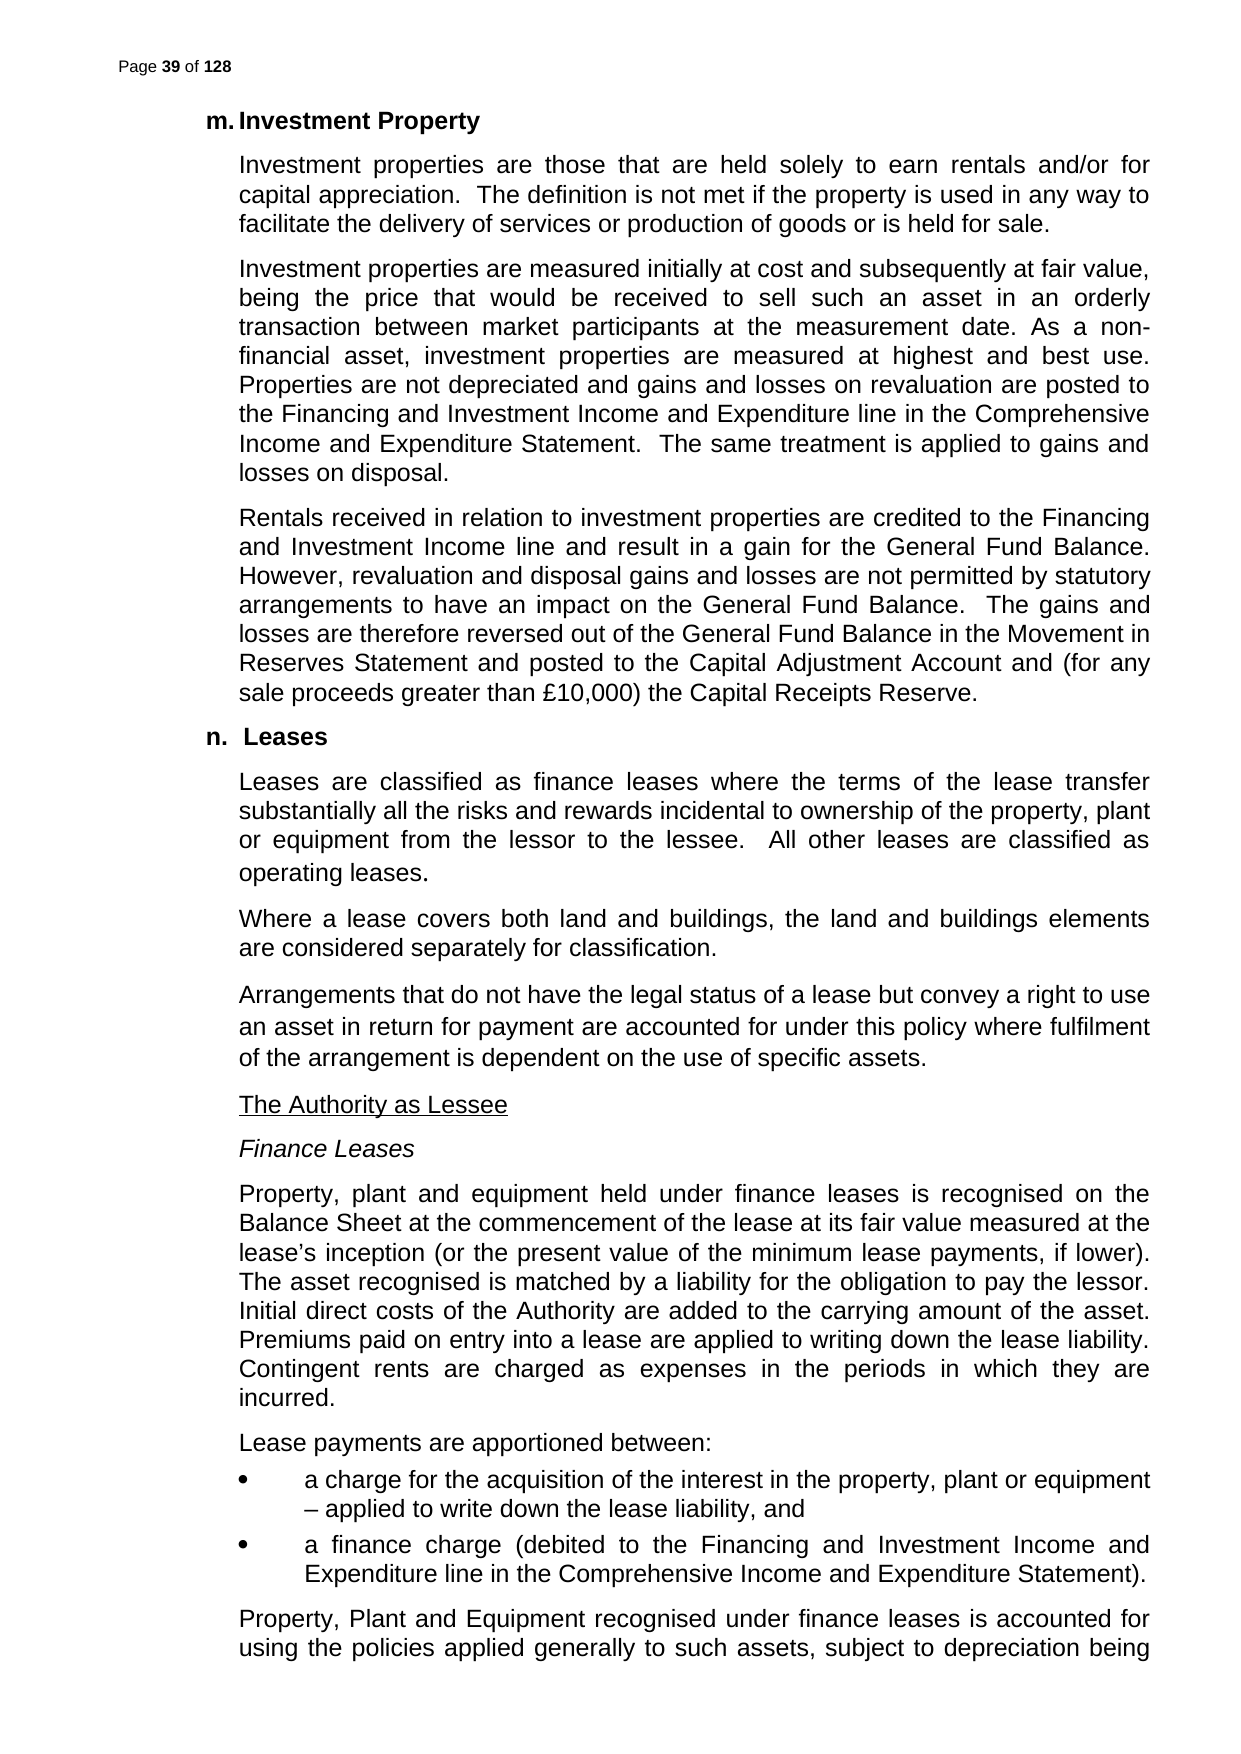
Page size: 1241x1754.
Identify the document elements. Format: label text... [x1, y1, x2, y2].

list a charge for the acquisition of the interest in the property, plant or equipment – applied to write down the lease liability, and [238, 1464, 1152, 1523]
text Where a lease covers both land and buildings, the land and buildings elements are considered separately for classification. [238, 904, 1152, 962]
list a finance charge (debited to the Financing and Investment Income and Expenditure line in the Comprehensive Income and Expenditure Statement). [238, 1530, 1152, 1588]
text m. Investment Property [148, 101, 1152, 134]
text Arrangements that do not have the legal status of a lease but convey a right to use an asset in return for payment are accounted for under this policy where fulfilment of the arrangement is dependent on the use of specific assets. [238, 978, 1152, 1072]
list Leases [206, 722, 1152, 751]
text Investment properties are measured initially at cost and subsequently at fair value, being the price that would be received to sell such an asset in an orderly transaction between market participants at the measurement date. As a non-financial asset, investment properties are measured at highest and best use. Properties are not depreciated and gains and losses on revaluation are posted to the Financing and Investment Income and Expenditure line in the Comprehensive Income and Expenditure Statement. The same treatment is applied to gains and losses on disposal. [238, 253, 1152, 486]
text Property, plant and equipment held under finance leases is recognised on the Balance Sheet at the commencement of the lease at its fair value measured at the lease’s inception (or the present value of the minimum lease payments, if lower). The asset recognised is matched by a liability for the obligation to pay the lessor. Initial direct costs of the Authority are added to the carrying amount of the asset. Premiums paid on entry into a lease are applied to writing down the lease liability. Contingent rents are charged as expenses in the periods in which they are incurred. [238, 1179, 1152, 1412]
text The Authority as Lessee [238, 1087, 1152, 1118]
text Investment properties are those that are held solely to earn rentals and/or for capital appreciation. The definition is not met if the property is used in any way to facilitate the delivery of services or production of goods or is held for sale. [238, 150, 1152, 237]
text Rentals received in relation to investment properties are credited to the Financing and Investment Income line and result in a gain for the General Fund Balance. However, revaluation and disposal gains and losses are not permitted by statutory arrangements to have an impact on the General Fund Balance. The gains and losses are therefore reversed out of the General Fund Balance in the Movement in Reserves Statement and posted to the Capital Adjustment Account and (for any sale proceeds greater than £10,000) the Capital Receipts Reserve. [238, 502, 1152, 706]
text Finance Leases [238, 1134, 1152, 1163]
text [238, 1604, 1152, 1662]
text Leases are classified as finance leases where the terms of the lease transfer substantially all the risks and rewards incidental to ownership of the property, plant or equipment from the lessor to the lessee. All other leases are classified as operating leases. [238, 767, 1152, 888]
text Lease payments are apportioned between: [238, 1428, 1152, 1457]
